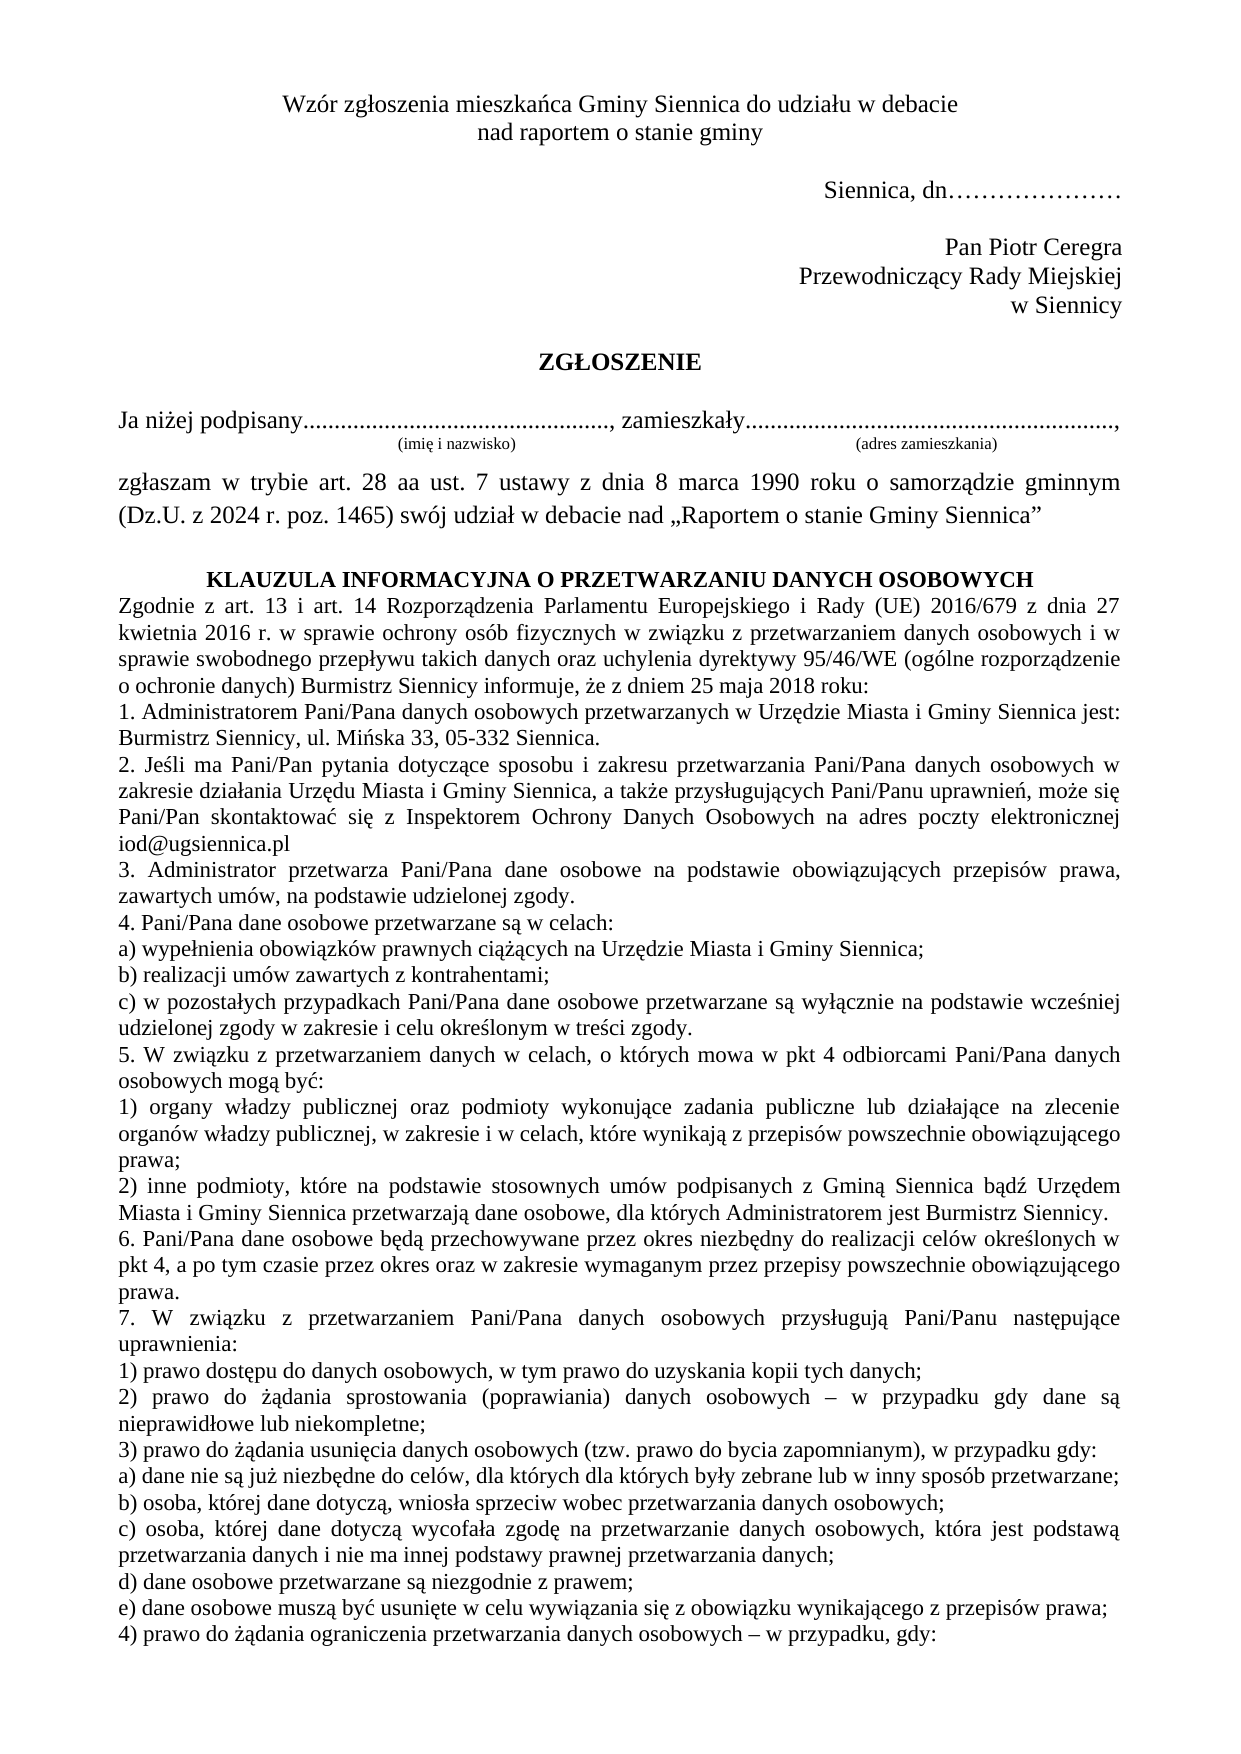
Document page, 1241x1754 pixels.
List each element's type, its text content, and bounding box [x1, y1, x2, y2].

text b) osoba, której dane dotyczą, wniosła sprzeciw wobec przetwarzania danych osobowych; [118, 1489, 1122, 1515]
text c) w pozostałych przypadkach Pani/Pana dane osobowe przetwarzane są wyłącznie na podstawie wcześniej udzielonej zgody w zakresie i celu określonym w treści zgody. [118, 988, 1122, 1041]
text 2. Jeśli ma Pani/Pan pytania dotyczące sposobu i zakresu przetwarzania Pani/Pana danych osobowych w zakresie działania Urzędu Miasta i Gminy Siennica, a także przysługujących Pani/Panu uprawnień, może się Pani/Pan skontaktować się z Inspektorem Ochrony Danych Osobowych na adres poczty elektronicznej iod@ugsiennica.pl [118, 751, 1122, 856]
text nad raportem o stanie gminy [118, 117, 1122, 146]
text Ja niżej podpisany................................................., zamieszkały..........................................................., [118, 405, 1122, 434]
text d) dane osobowe przetwarzane są niezgodnie z prawem; [118, 1568, 1122, 1594]
text b) realizacji umów zawartych z kontrahentami; [118, 962, 1122, 988]
text 7. W związku z przetwarzaniem Pani/Pana danych osobowych przysługują Pani/Panu następujące uprawnienia: [118, 1304, 1122, 1357]
text a) dane nie są już niezbędne do celów, dla których dla których były zebrane lub w inny sposób przetwarzane; [118, 1462, 1122, 1489]
text ZGŁOSZENIE [118, 347, 1122, 376]
text 5. W związku z przetwarzaniem danych w celach, o których mowa w pkt 4 odbiorcami Pani/Pana danych osobowych mogą być: [118, 1041, 1122, 1093]
text 1. Administratorem Pani/Pana danych osobowych przetwarzanych w Urzędzie Miasta i Gminy Siennica jest: Burmistrz Siennicy, ul. Mińska 33, 05-332 Siennica. [118, 698, 1122, 751]
text 2) prawo do żądania sprostowania (poprawiania) danych osobowych – w przypadku gdy dane są nieprawidłowe lub niekompletne; [118, 1383, 1122, 1436]
text 1) prawo dostępu do danych osobowych, w tym prawo do uzyskania kopii tych danych; [118, 1357, 1122, 1383]
text 1) organy władzy publicznej oraz podmioty wykonujące zadania publiczne lub działające na zlecenie organów władzy publicznej, w zakresie i w celach, które wynikają z przepisów powszechnie obowiązującego prawa; [118, 1093, 1122, 1172]
text 2) inne podmioty, które na podstawie stosownych umów podpisanych z Gminą Siennica bądź Urzędem Miasta i Gminy Siennica przetwarzają dane osobowe, dla których Administratorem jest Burmistrz Siennicy. [118, 1172, 1122, 1225]
text 4) prawo do żądania ograniczenia przetwarzania danych osobowych – w przypadku, gdy: [118, 1620, 1122, 1647]
text 3) prawo do żądania usunięcia danych osobowych (tzw. prawo do bycia zapomnianym), w przypadku gdy: [118, 1436, 1122, 1462]
text 4. Pani/Pana dane osobowe przetwarzane są w celach: [118, 909, 1122, 935]
text Siennica, dn………………… [118, 175, 1122, 204]
text (imię i nazwisko) (adres zamieszkania) [118, 434, 1122, 467]
text 3. Administrator przetwarza Pani/Pana dane osobowe na podstawie obowiązujących przepisów prawa, zawartych umów, na podstawie udzielonej zgody. [118, 856, 1122, 909]
text a) wypełnienia obowiązków prawnych ciążących na Urzędzie Miasta i Gminy Siennica; [118, 935, 1122, 962]
text w Siennicy [118, 290, 1122, 319]
text Zgodnie z art. 13 i art. 14 Rozporządzenia Parlamentu Europejskiego i Rady (UE) 2016/679 z dnia 27 kwietnia 2016 r. w sprawie ochrony osób fizycznych w związku z przetwarzaniem danych osobowych i w sprawie swobodnego przepływu takich danych oraz uchylenia dyrektywy 95/46/WE (ogólne rozporządzenie o ochronie danych) Burmistrz Siennicy informuje, że z dniem 25 maja 2018 roku: [118, 593, 1122, 698]
text Wzór zgłoszenia mieszkańca Gminy Siennica do udziału w debacie [118, 89, 1122, 117]
text KLAUZULA INFORMACYJNA O PRZETWARZANIU DANYCH OSOBOWYCH [118, 566, 1122, 593]
text e) dane osobowe muszą być usunięte w celu wywiązania się z obowiązku wynikającego z przepisów prawa; [118, 1594, 1122, 1620]
text zgłaszam w trybie art. 28 aa ust. 7 ustawy z dnia 8 marca 1990 roku o samorządzie gminnym (Dz.U. z 2024 r. poz. 1465) swój udział w debacie nad „Raportem o stanie Gminy Siennica” [118, 467, 1122, 529]
text Przewodniczący Rady Miejskiej [118, 261, 1122, 290]
text 6. Pani/Pana dane osobowe będą przechowywane przez okres niezbędny do realizacji celów określonych w pkt 4, a po tym czasie przez okres oraz w zakresie wymaganym przez przepisy powszechnie obowiązującego prawa. [118, 1225, 1122, 1304]
text c) osoba, której dane dotyczą wycofała zgodę na przetwarzanie danych osobowych, która jest podstawą przetwarzania danych i nie ma innej podstawy prawnej przetwarzania danych; [118, 1515, 1122, 1568]
text Pan Piotr Ceregra [118, 232, 1122, 261]
